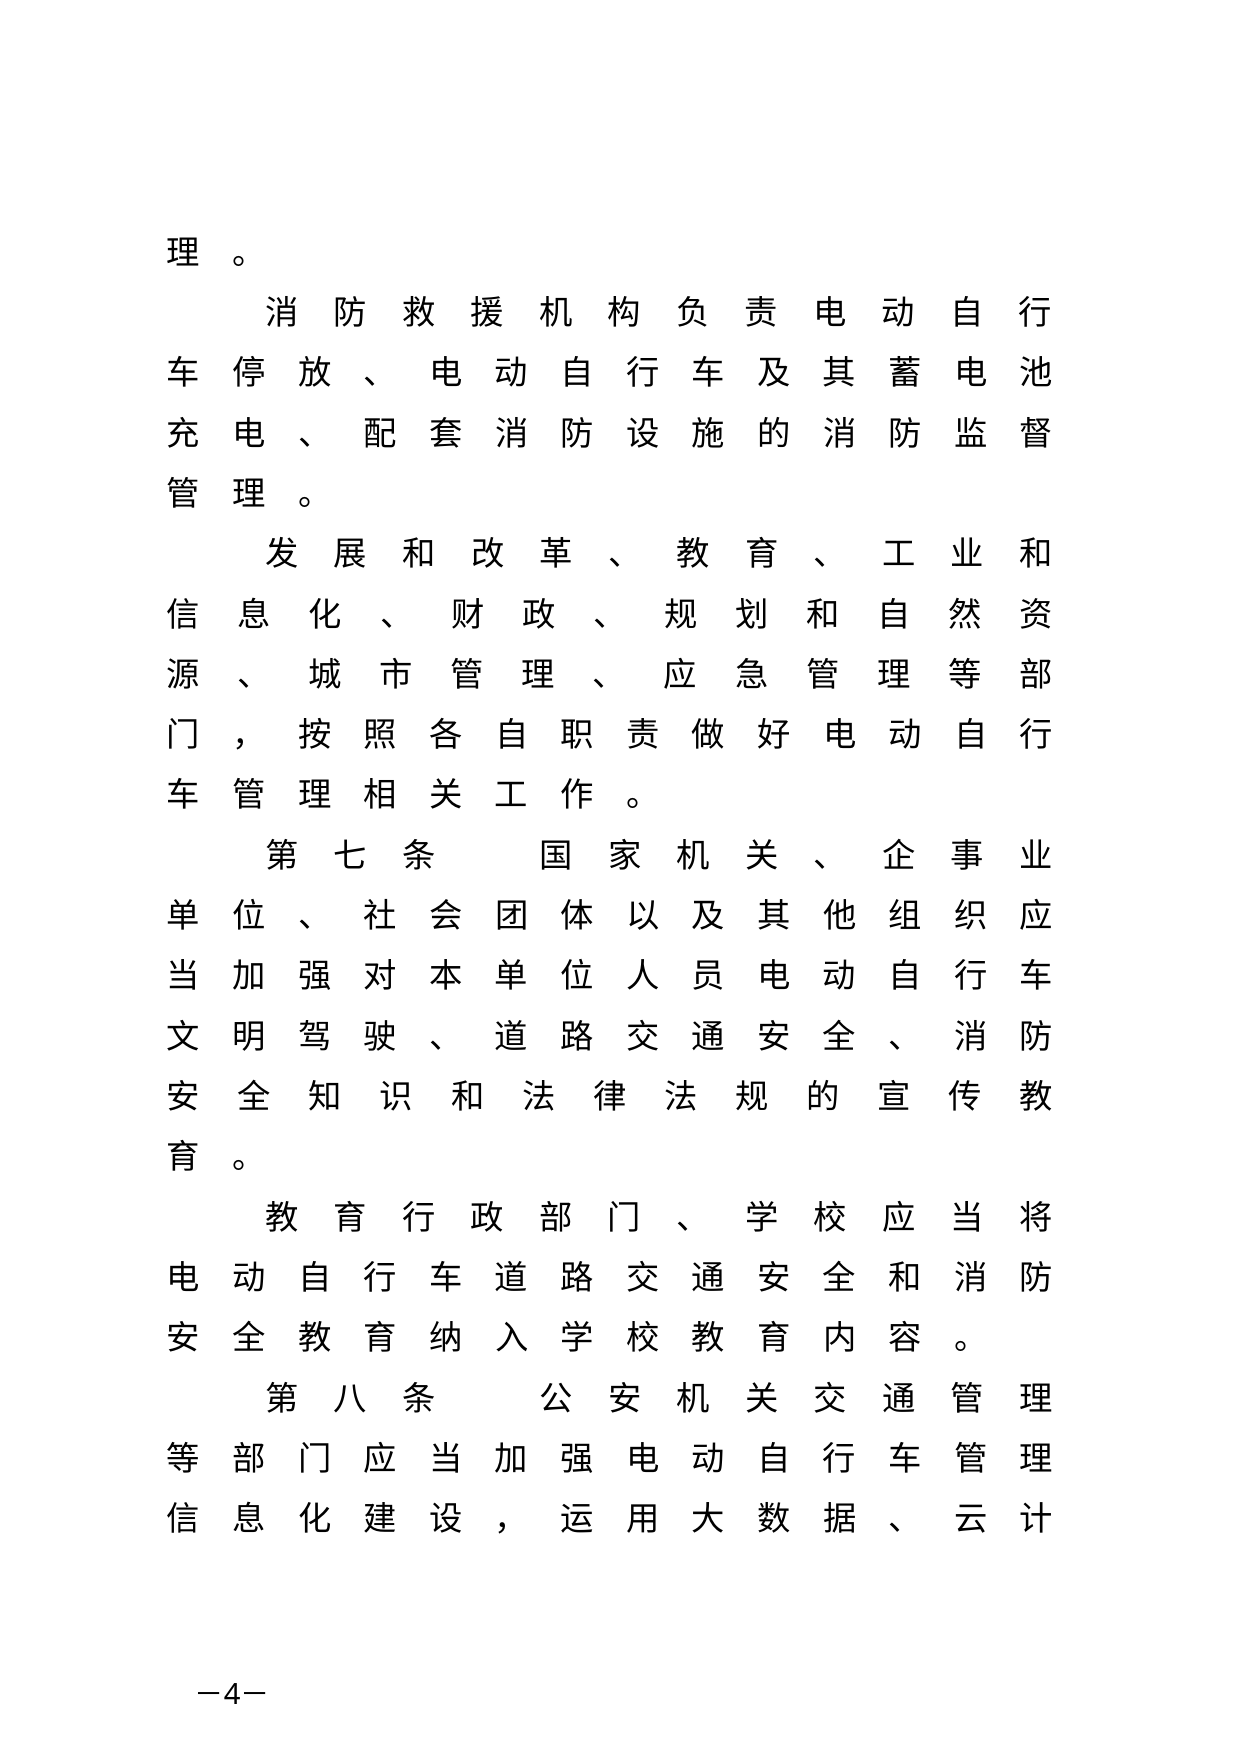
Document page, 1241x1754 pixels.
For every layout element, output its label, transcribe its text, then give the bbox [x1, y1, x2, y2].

text 教育行政部门、学校应当将电动自行车道路交通安全和消防安全教育纳入学校教育内容。 [167, 1184, 1085, 1365]
text 发展和改革、教育、工业和信息化、财政、规划和自然资源、城市管理、应急管理等部门，按照各自职责做好电动自行车管理相关工作。 [167, 521, 1085, 822]
text 第七条 国家机关、企事业单位、社会团体以及其他组织应当加强对本单位人员电动自行车文明驾驶、道路交通安全、消防安全知识和法律法规的宣传教育。 [167, 822, 1085, 1184]
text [167, 219, 1085, 280]
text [167, 1365, 1085, 1546]
text 消防救援机构负责电动自行车停放、电动自行车及其蓄电池充电、配套消防设施的消防监督管理。 [167, 280, 1085, 521]
